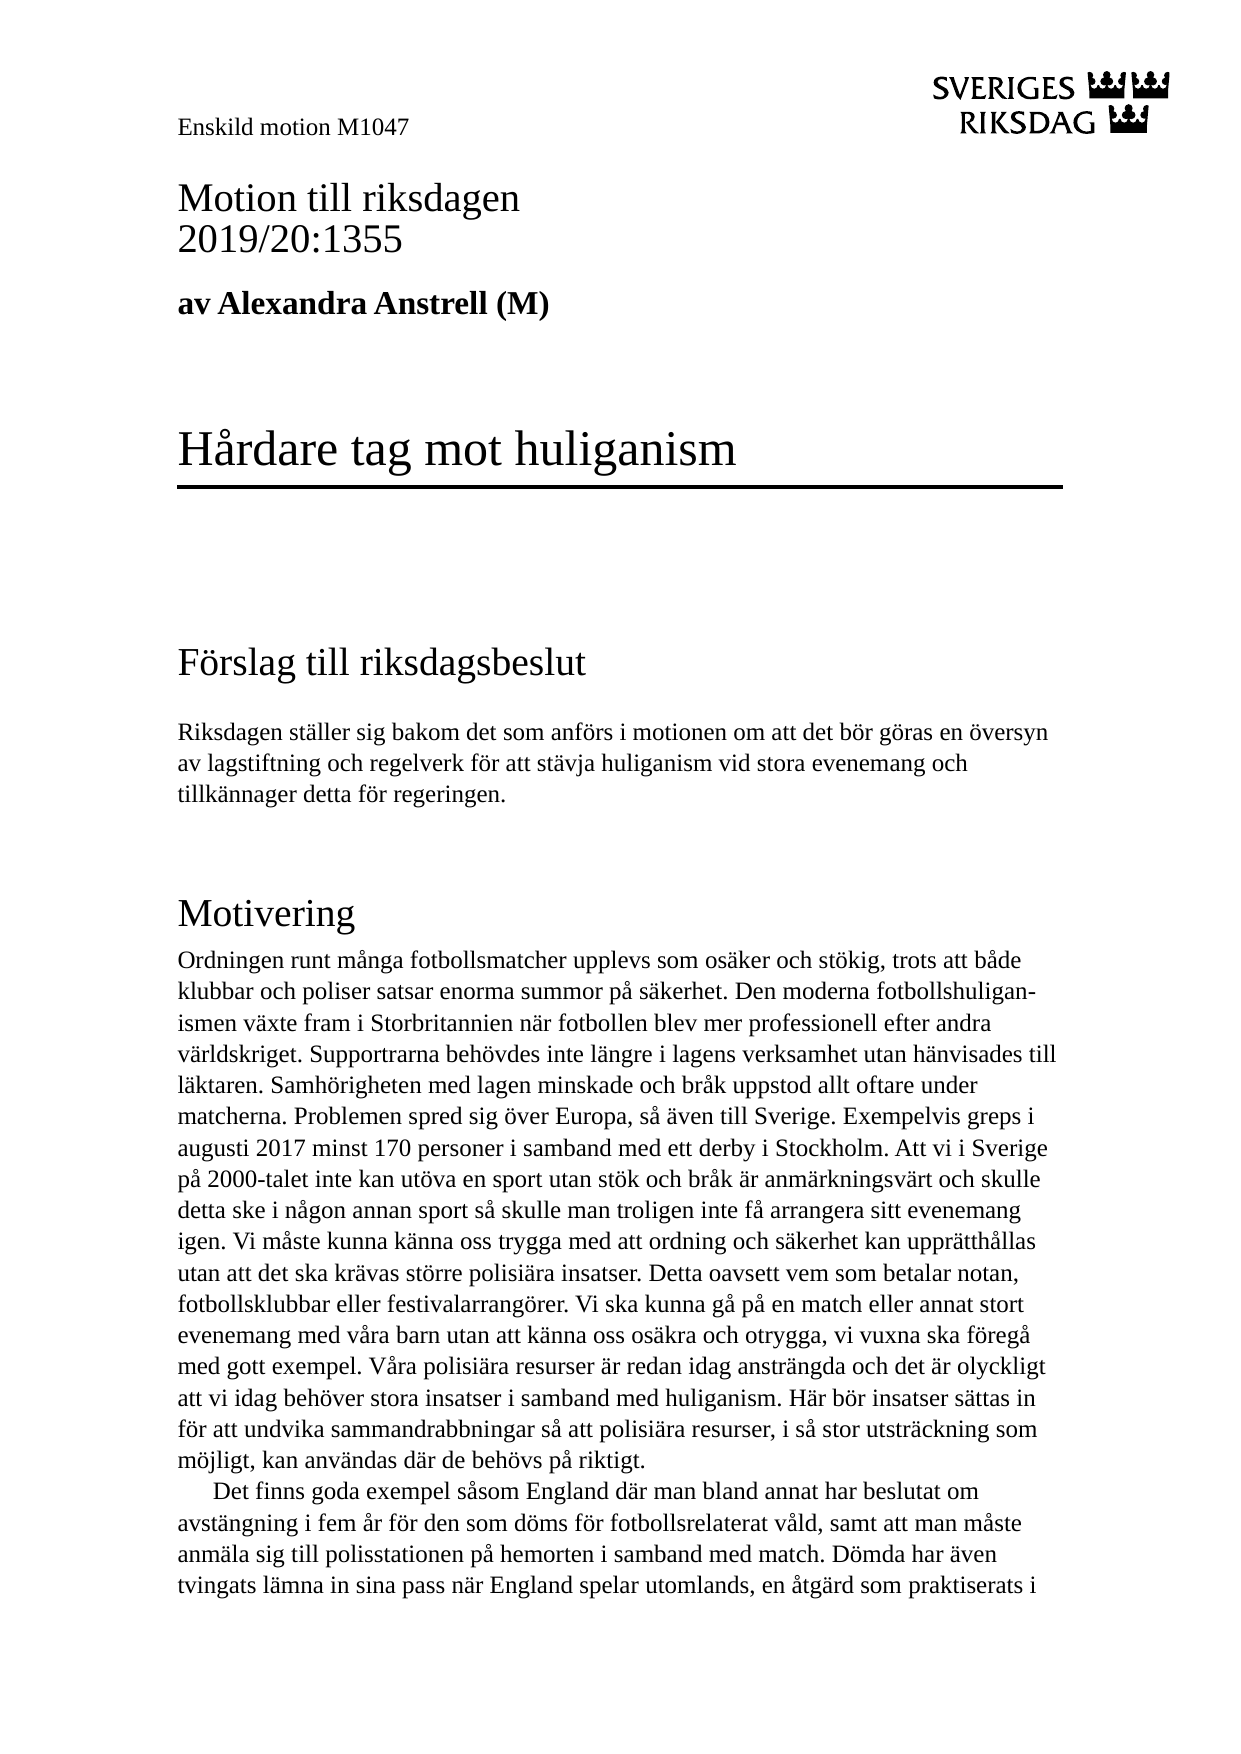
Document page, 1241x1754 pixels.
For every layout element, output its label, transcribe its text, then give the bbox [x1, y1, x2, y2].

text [177, 1474, 1063, 1599]
text Ordningen runt många fotbollsmatcher upplevs som osäker och stökig, trots att både klubbar och poliser satsar enorma summor på säkerhet. Den moderna fotbollshuliganismen växte fram i Storbritannien när fotbollen blev mer professionell efter andra världskriget. Supportrarna behövdes inte längre i lagens verksamhet utan hänvisades till läktaren. Samhörigheten med lagen minskade och bråk uppstod allt oftare under matcherna. Problemen spred sig över Europa, så även till Sverige. Exempelvis greps i augusti 2017 minst 170 personer i samband med ett derby i Stockholm. Att vi i Sverige på 2000-talet inte kan utöva en sport utan stök och bråk är anmärkningsvärt och skulle detta ske i någon annan sport så skulle man troligen inte få arrangera sitt evenemang igen. Vi måste kunna känna oss trygga med att ordning och säkerhet kan upprätthållas utan att det ska krävas större polisiära insatser. Detta oavsett vem som betalar notan, fotbollsklubbar eller festivalarrangörer. Vi ska kunna gå på en match eller annat stort evenemang med våra barn utan att känna oss osäkra och otrygga, vi vuxna ska föregå med gott exempel. Våra polisiära resurser är redan idag ansträngda och det är olyckligt att vi idag behöver stora insatser i samband med huliganism. Här bör insatser sättas in för att undvika sammandrabbningar så att polisiära resurser, i så stor utsträckning som möjligt, kan användas där de behövs på riktigt. [177, 943, 1063, 1474]
